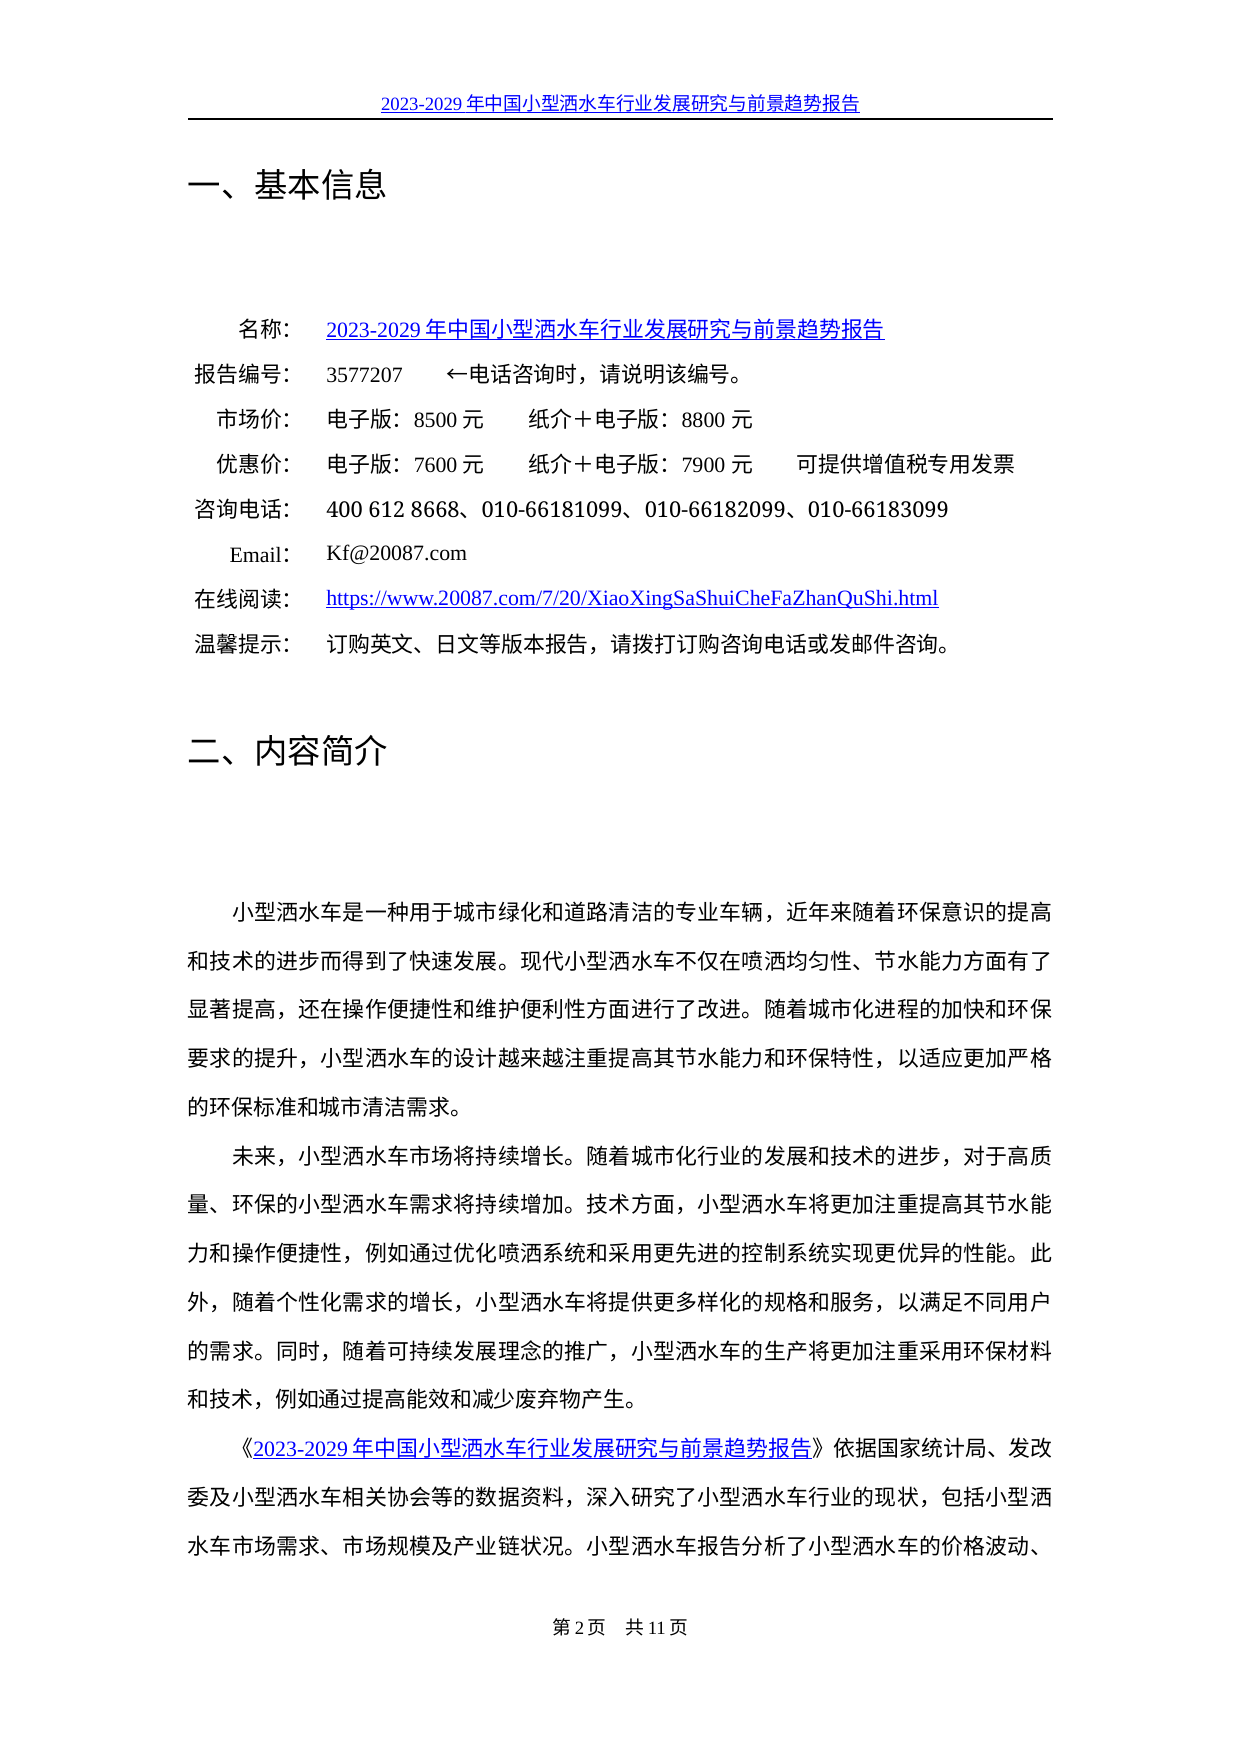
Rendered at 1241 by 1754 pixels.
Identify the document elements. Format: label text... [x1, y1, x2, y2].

table_cell 400 612 8668、010-66181099、010-66182099、010-66183099 [315, 492, 1073, 537]
title 二、内容简介 [187, 717, 1053, 782]
table_cell 优惠价： [167, 447, 315, 492]
table_cell 电子版：7600 元 纸介＋电子版：7900 元 可提供增值税专用发票 [315, 447, 1073, 492]
title 一、基本信息 [187, 150, 1053, 215]
table_cell 温馨提示： [167, 627, 315, 672]
table_header 名称： [167, 312, 315, 357]
table_cell 订购英文、日文等版本报告，请拨打订购咨询电话或发邮件咨询。 [315, 627, 1073, 672]
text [187, 894, 1053, 1561]
table_cell Email： [167, 537, 315, 582]
table_header 2023-2029年中国小型洒水车行业发展研究与前景趋势报告 [315, 312, 1073, 357]
table_cell Kf@20087.com [315, 537, 1073, 582]
table_cell 市场价： [167, 402, 315, 447]
table_cell 咨询电话： [167, 492, 315, 537]
table_cell 在线阅读： [167, 582, 315, 627]
table_cell 电子版：8500 元 纸介＋电子版：8800 元 [315, 402, 1073, 447]
table_cell 3577207 ←电话咨询时，请说明该编号。 [315, 357, 1073, 402]
table_cell [315, 582, 1073, 627]
table_cell 报告编号： [167, 357, 315, 402]
